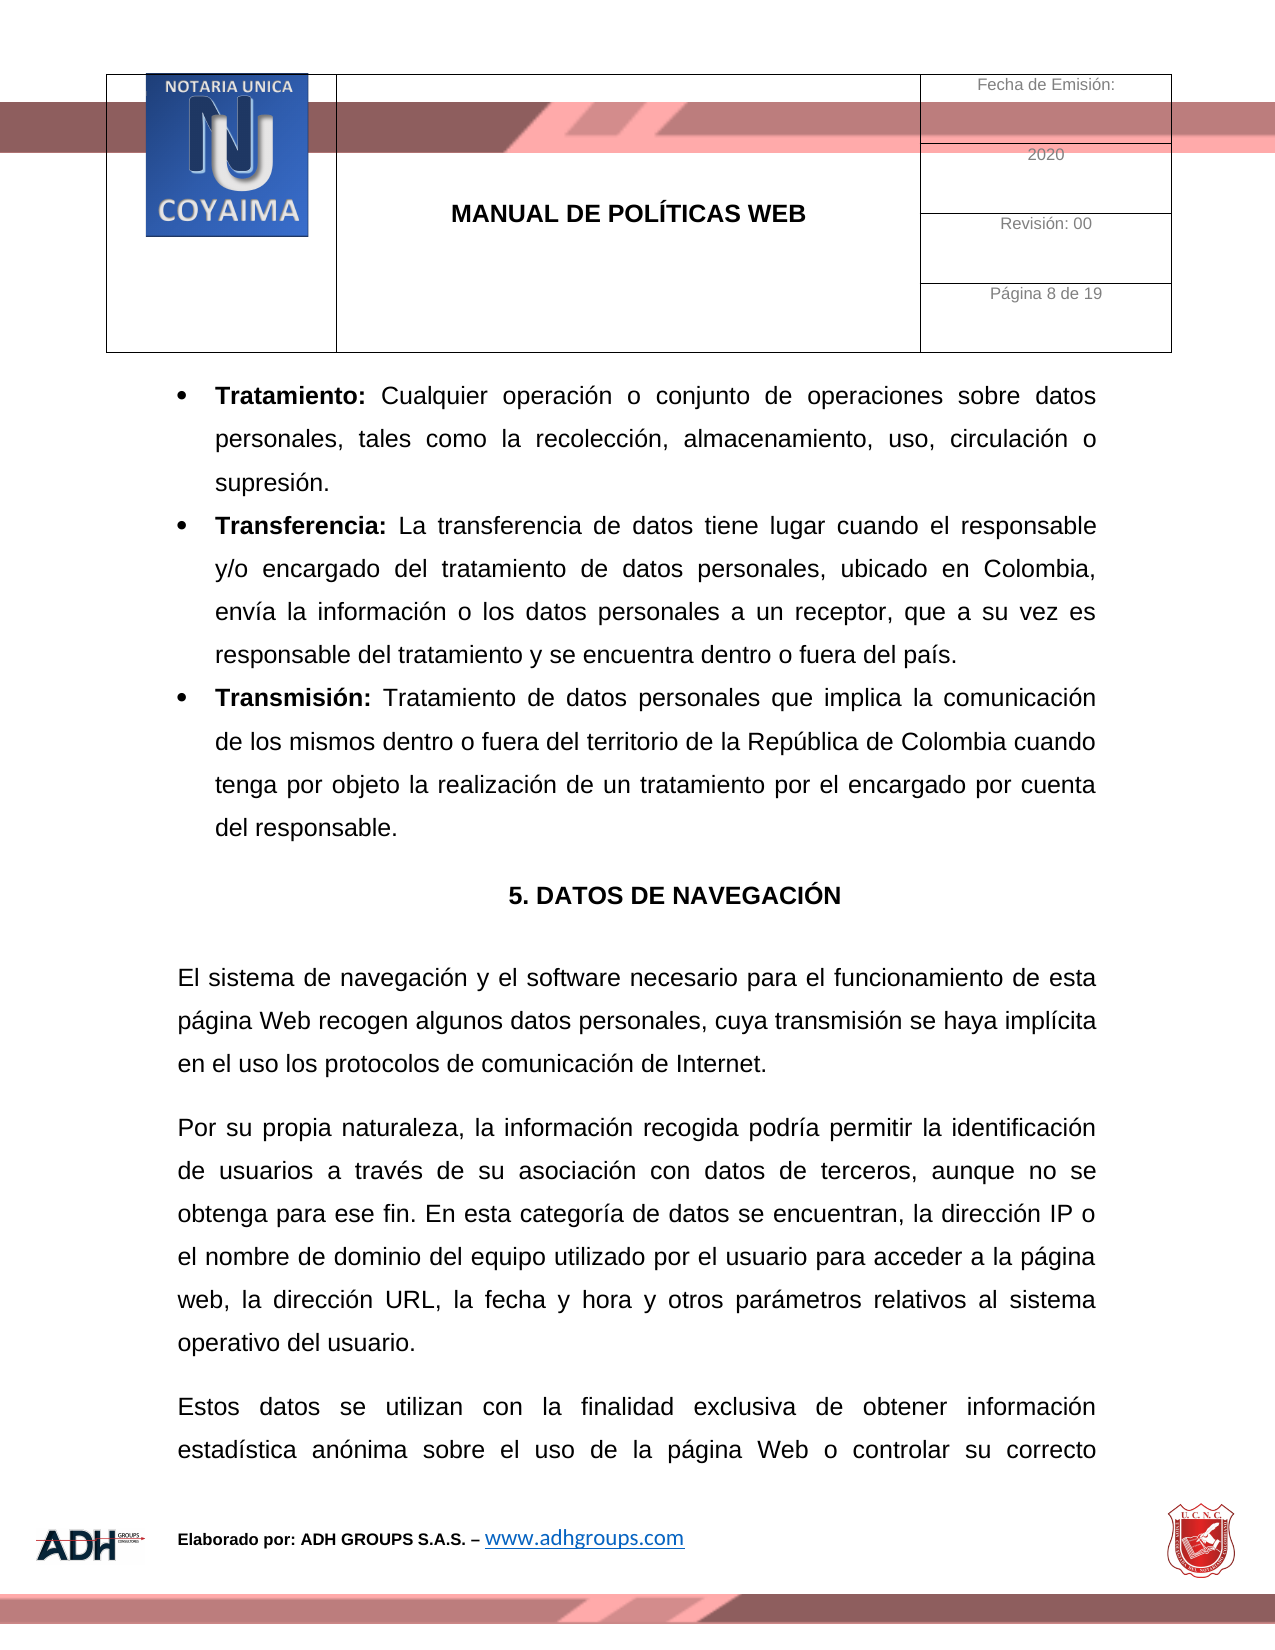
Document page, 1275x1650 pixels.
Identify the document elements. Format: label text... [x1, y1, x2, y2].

text Por su propia naturaleza, la información recogida podría permitir la identificación de usuarios a través de su asociación con datos de terceros, aunque no se obtenga para ese fin. En esta categoría de datos se encuentran, la dirección IP o el nombre de dominio del equipo utilizado por el usuario para acceder a la página web, la dirección URL, la fecha y hora y otros parámetros relativos al sistema operativo del usuario. [177, 1113, 1098, 1357]
list Transferencia: La transferencia de datos tiene lugar cuando el responsable y/o encargado del tratamiento de datos personales, ubicado en Colombia, envía la información o los datos personales a un receptor, que a su vez es responsable del tratamiento y se encuentra dentro o fuera del país. [177, 511, 1098, 669]
picture [145, 75, 309, 237]
subtitle 5. DATOS DE NAVEGACIÓN [252, 881, 1098, 909]
list Tratamiento: Cualquier operación o conjunto de operaciones sobre datos personales, tales como la recolección, almacenamiento, uso, circulación o supresión. [177, 381, 1098, 496]
picture [36, 1528, 146, 1565]
picture [1167, 1503, 1235, 1578]
text El sistema de navegación y el software necesario para el funcionamiento de esta página Web recogen algunos datos personales, cuya transmisión se haya implícita en el uso los protocolos de comunicación de Internet. [177, 963, 1098, 1078]
list Transmisión: Tratamiento de datos personales que implica la comunicación de los mismos dentro o fuera del territorio de la República de Colombia cuando tenga por objeto la realización de un tratamiento por el encargado por cuenta del responsable. [177, 683, 1098, 841]
